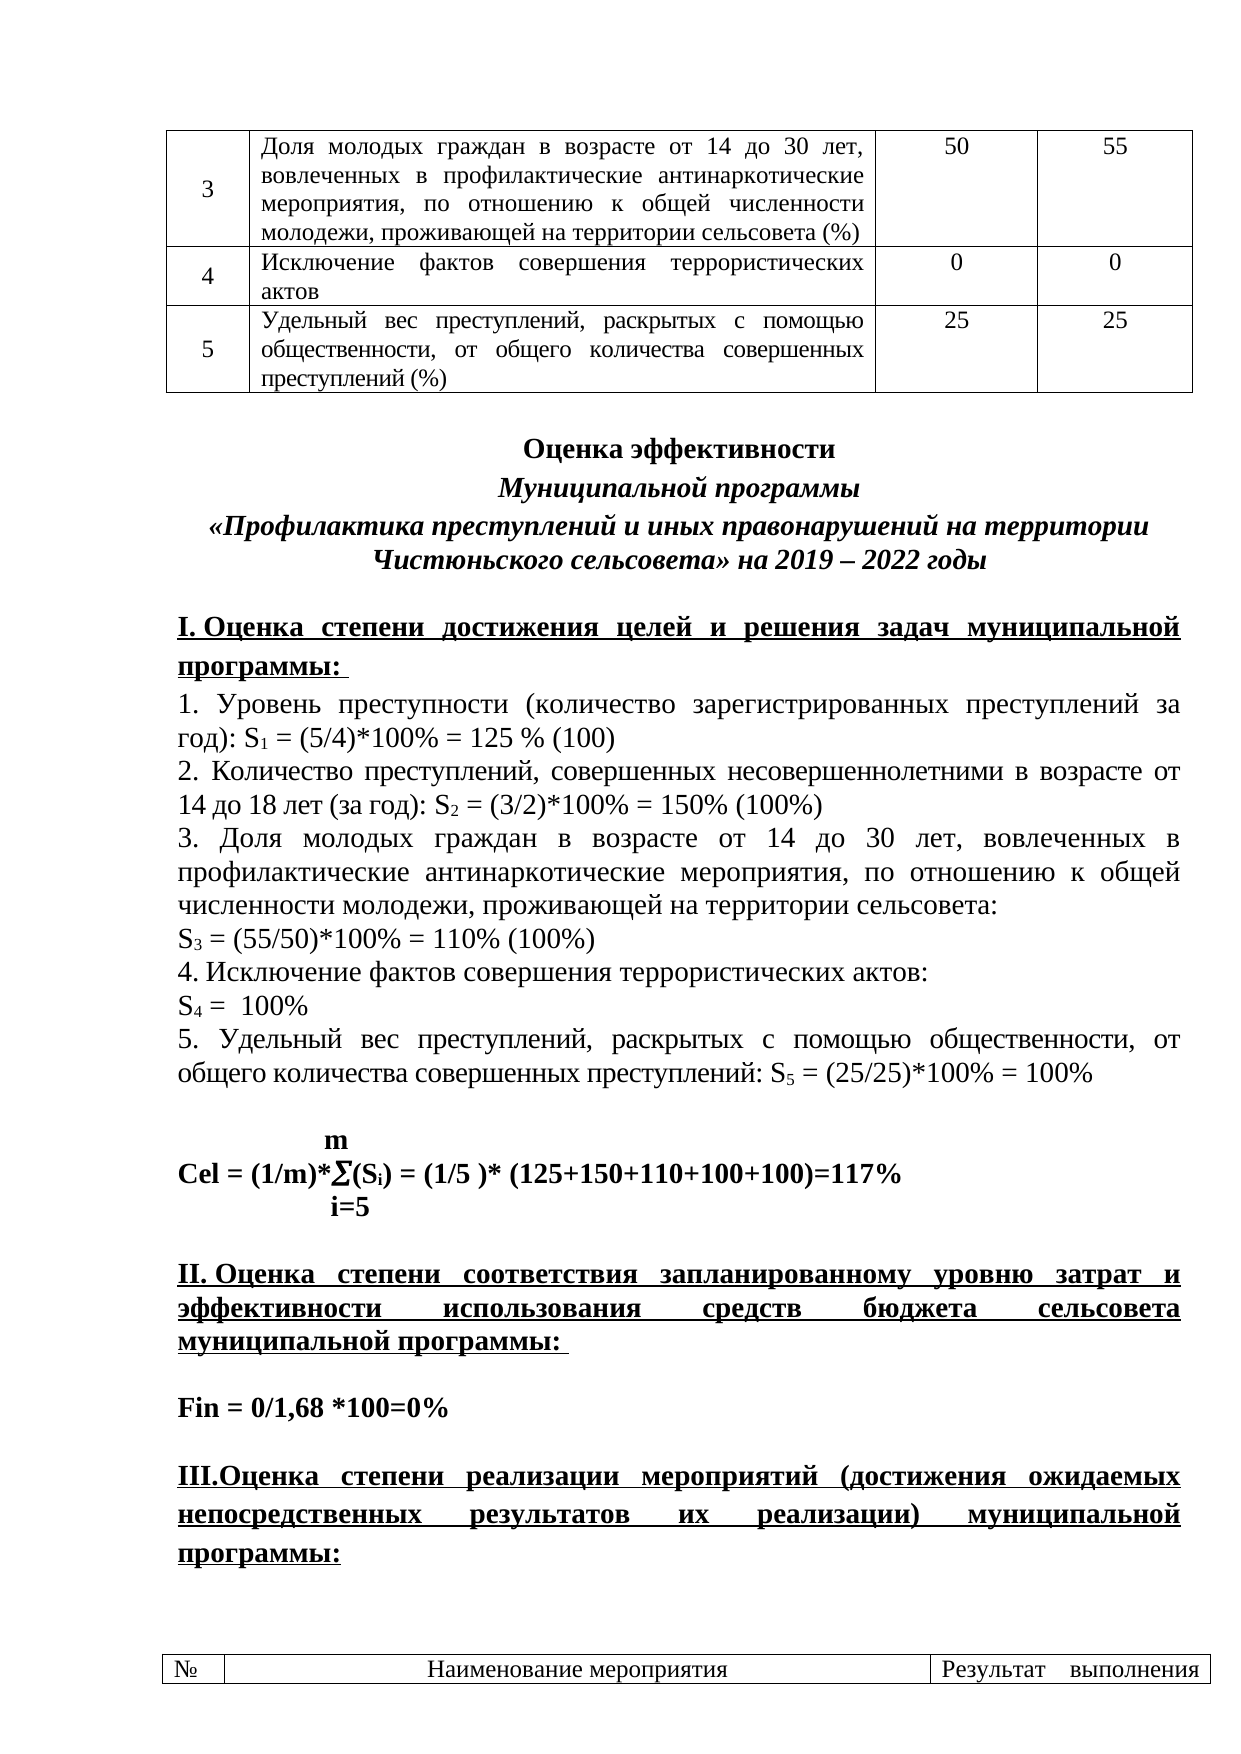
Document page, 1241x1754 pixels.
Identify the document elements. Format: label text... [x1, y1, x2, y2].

text Cel = (1/m)*(Si) = (1/5 )* (125+150+110+100+100)=117% [177, 1156, 1181, 1189]
text m [177, 1122, 1181, 1156]
table_cell Удельный вес преступлений, раскрытых с помощью общественности, от общего количества совершенных преступлений (%) [250, 306, 875, 392]
text II. Оценка степени соответствия запланированному уровню затрат и эффективности использования средств бюджета сельсовета муниципальной программы: [177, 1320, 1181, 1357]
table_cell 0 [876, 247, 1037, 304]
text III.Оценка степени реализации мероприятий (достижения ожидаемых непосредственных результатов их реализации) муниципальной программы: [177, 1458, 1181, 1487]
text 4. Исключение фактов совершения террористических актов: [177, 954, 1181, 988]
text S3 = (55/50)*100% = 110% (100%) [177, 921, 1181, 954]
table_cell 55 [1038, 131, 1192, 246]
table_cell 25 [876, 306, 1037, 392]
table_cell 3 [167, 131, 249, 246]
table_cell 50 [876, 131, 1037, 246]
text Оценка эффективности [177, 431, 1181, 465]
table_cell Доля молодых граждан в возрасте от 14 до 30 лет, вовлеченных в профилактические антинаркотические мероприятия, по отношению к общей численности молодежи, проживающей на территории сельсовета (%) [250, 131, 875, 246]
table_header № п/п [163, 1655, 224, 1683]
table_cell 4 [167, 247, 249, 304]
text 2. Количество преступлений, совершенных несовершеннолетними в возрасте от 14 до 18 лет (за год): S2 = (3/2)*100% = 150% (100%) [177, 753, 1181, 820]
text 1. Уровень преступности (количество зарегистрированных преступлений за год): S1 = (5/4)*100% = 125 % (100) [177, 686, 1181, 753]
text i=5 [177, 1189, 1181, 1223]
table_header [931, 1655, 1210, 1683]
text II. Оценка степени соответствия запланированному уровню затрат и эффективности использования средств бюджета сельсовета муниципальной программы: [177, 1256, 1181, 1285]
text 3. Доля молодых граждан в возрасте от 14 до 30 лет, вовлеченных в профилактические антинаркотические мероприятия, по отношению к общей численности молодежи, проживающей на территории сельсовета: [177, 820, 1181, 921]
table_cell Исключение фактов совершения террористических актов [250, 247, 875, 304]
table_cell 5 [167, 306, 249, 392]
text I. Оценка степени достижения целей и решения задач муниципальной программы: [177, 609, 1181, 638]
text III.Оценка степени реализации мероприятий (достижения ожидаемых непосредственных результатов их реализации) муниципальной программы: [177, 1488, 1181, 1525]
subtitle «Профилактика преступлений и иных правонарушений на территории Чистюньского сельсовета» на 2019 – 2022 годы [177, 508, 1181, 576]
text III.Оценка степени реализации мероприятий (достижения ожидаемых непосредственных результатов их реализации) муниципальной программы: [177, 1526, 1181, 1568]
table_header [225, 1655, 930, 1683]
text 5. Удельный вес преступлений, раскрытых с помощью общественности, от общего количества совершенных преступлений: S5 = (25/25)*100% = 100% [177, 1022, 1181, 1089]
text S4 = 100% [177, 988, 1181, 1022]
text I. Оценка степени достижения целей и решения задач муниципальной программы: [177, 640, 1181, 681]
text Муниципальной программы [177, 470, 1181, 503]
table_cell 25 [1038, 306, 1192, 392]
text II. Оценка степени соответствия запланированному уровню затрат и эффективности использования средств бюджета сельсовета муниципальной программы: [177, 1287, 1181, 1319]
text Fin = 0/1,68 *100=0% [177, 1391, 1181, 1424]
table_cell 0 [1038, 247, 1192, 304]
